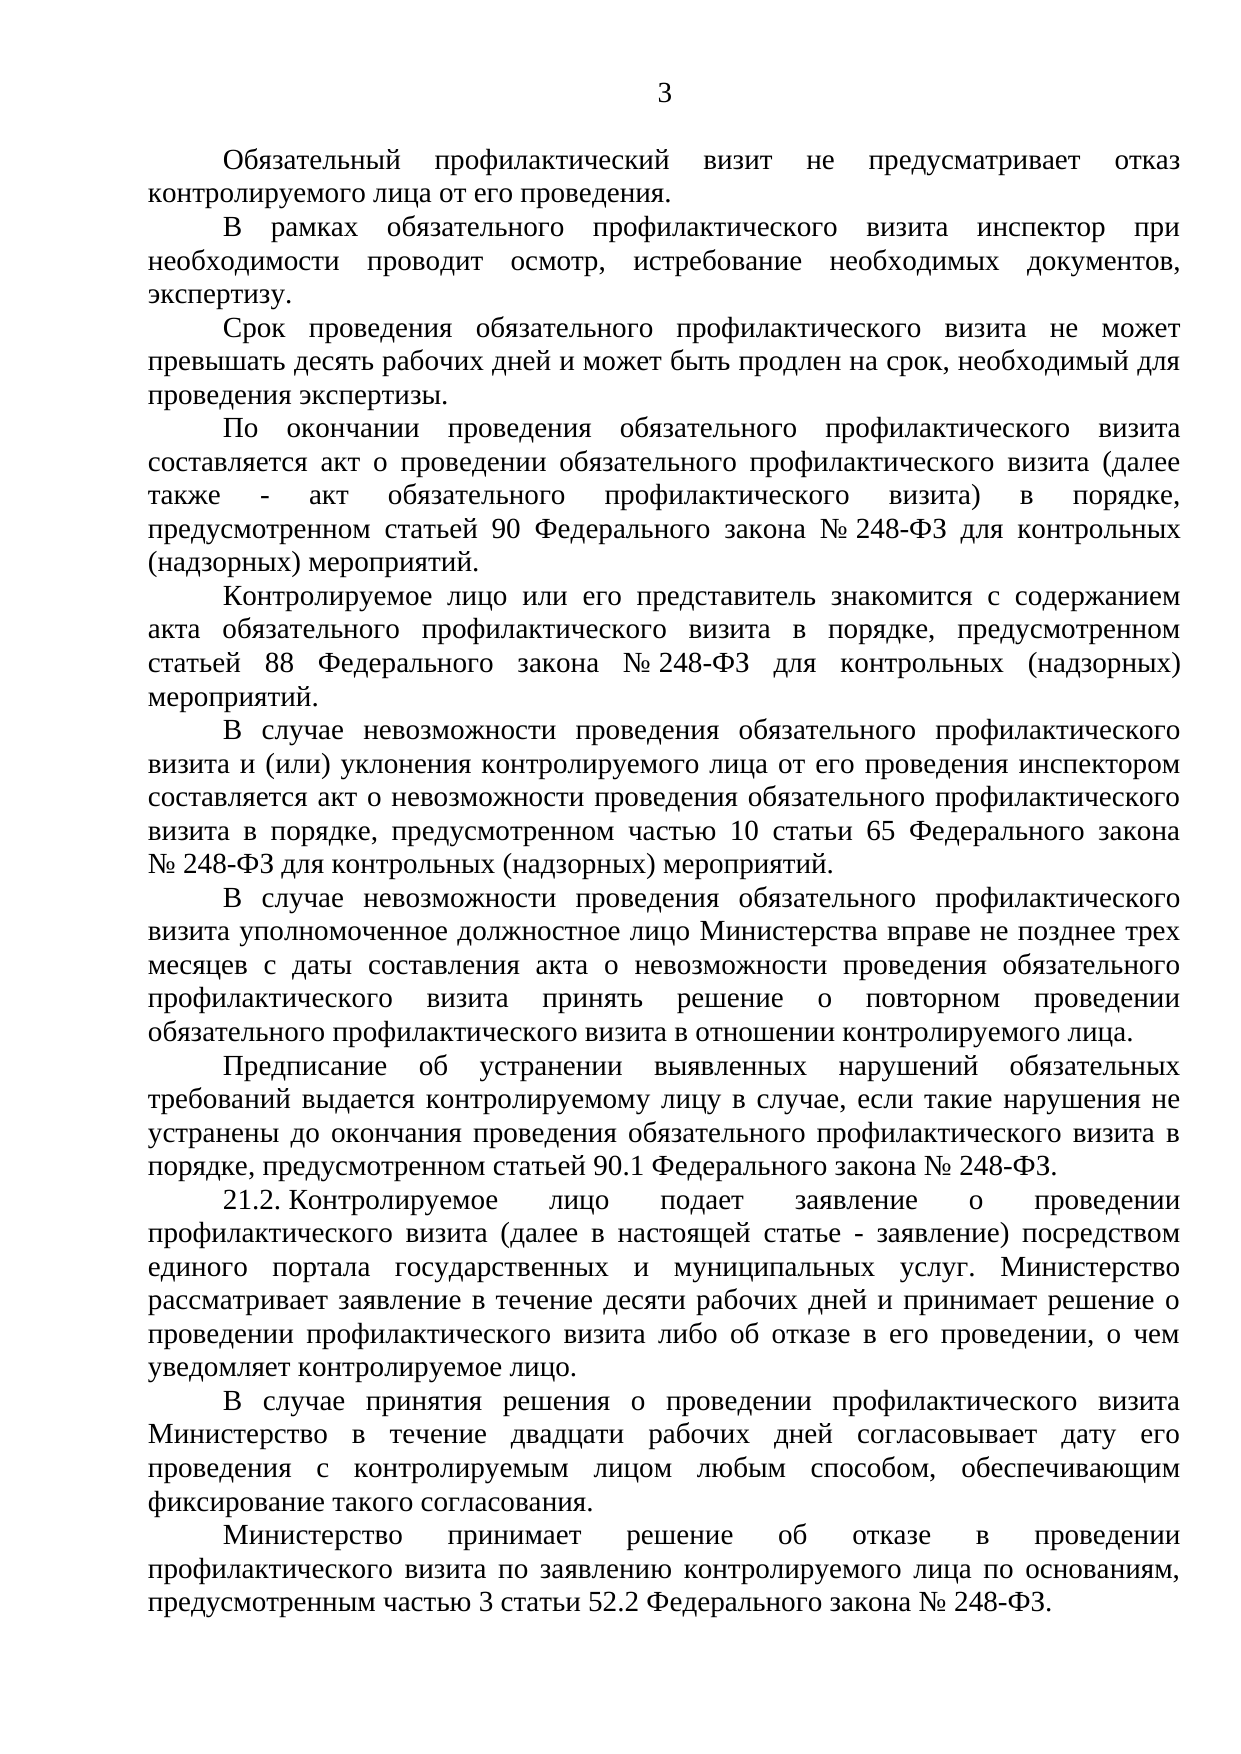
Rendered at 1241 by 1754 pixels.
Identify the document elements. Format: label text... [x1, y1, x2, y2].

text В случае принятия решения о проведении профилактического визита Министерство в течение двадцати рабочих дней согласовывает дату его проведения с контролируемым лицом любым способом, обеспечивающим фиксирование такого согласования. [148, 1383, 1181, 1517]
text Срок проведения обязательного профилактического визита не может превышать десять рабочих дней и может быть продлен на срок, необходимый для проведения экспертизы. [148, 310, 1181, 410]
text 21.2. Контролируемое лицо подает заявление о проведении профилактического визита (далее в настоящей статье - заявление) посредством единого портала государственных и муниципальных услуг. Министерство рассматривает заявление в течение десяти рабочих дней и принимает решение о проведении профилактического визита либо об отказе в его проведении, о чем уведомляет контролируемое лицо. [148, 1182, 1181, 1383]
text По окончании проведения обязательного профилактического визита составляется акт о проведении обязательного профилактического визита (далее также - акт обязательного профилактического визита) в порядке, предусмотренном статьей 90 Федерального закона № 248-ФЗ для контрольных (надзорных) мероприятий. [148, 410, 1181, 578]
text Контролируемое лицо или его представитель знакомится с содержанием акта обязательного профилактического визита в порядке, предусмотренном статьей 88 Федерального закона № 248-ФЗ для контрольных (надзорных) мероприятий. [148, 578, 1181, 712]
text В случае невозможности проведения обязательного профилактического визита уполномоченное должностное лицо Министерства вправе не позднее трех месяцев с даты составления акта о невозможности проведения обязательного профилактического визита принять решение о повторном проведении обязательного профилактического визита в отношении контролируемого лица. [148, 880, 1181, 1048]
text Министерство принимает решение об отказе в проведении профилактического визита по заявлению контролируемого лица по основаниям, предусмотренным частью 3 статьи 52.2 Федерального закона № 248-ФЗ. [148, 1517, 1181, 1618]
text Обязательный профилактический визит не предусматривает отказ контролируемого лица от его проведения. [148, 142, 1181, 209]
text В случае невозможности проведения обязательного профилактического визита и (или) уклонения контролируемого лица от его проведения инспектором составляется акт о невозможности проведения обязательного профилактического визита в порядке, предусмотренном частью 10 статьи 65 Федерального закона № 248-ФЗ для контрольных (надзорных) мероприятий. [148, 712, 1181, 880]
text Предписание об устранении выявленных нарушений обязательных требований выдается контролируемому лицу в случае, если такие нарушения не устранены до окончания проведения обязательного профилактического визита в порядке, предусмотренном статьей 90.1 Федерального закона № 248-ФЗ. [148, 1048, 1181, 1182]
text В рамках обязательного профилактического визита инспектор при необходимости проводит осмотр, истребование необходимых документов, экспертизу. [148, 209, 1181, 310]
